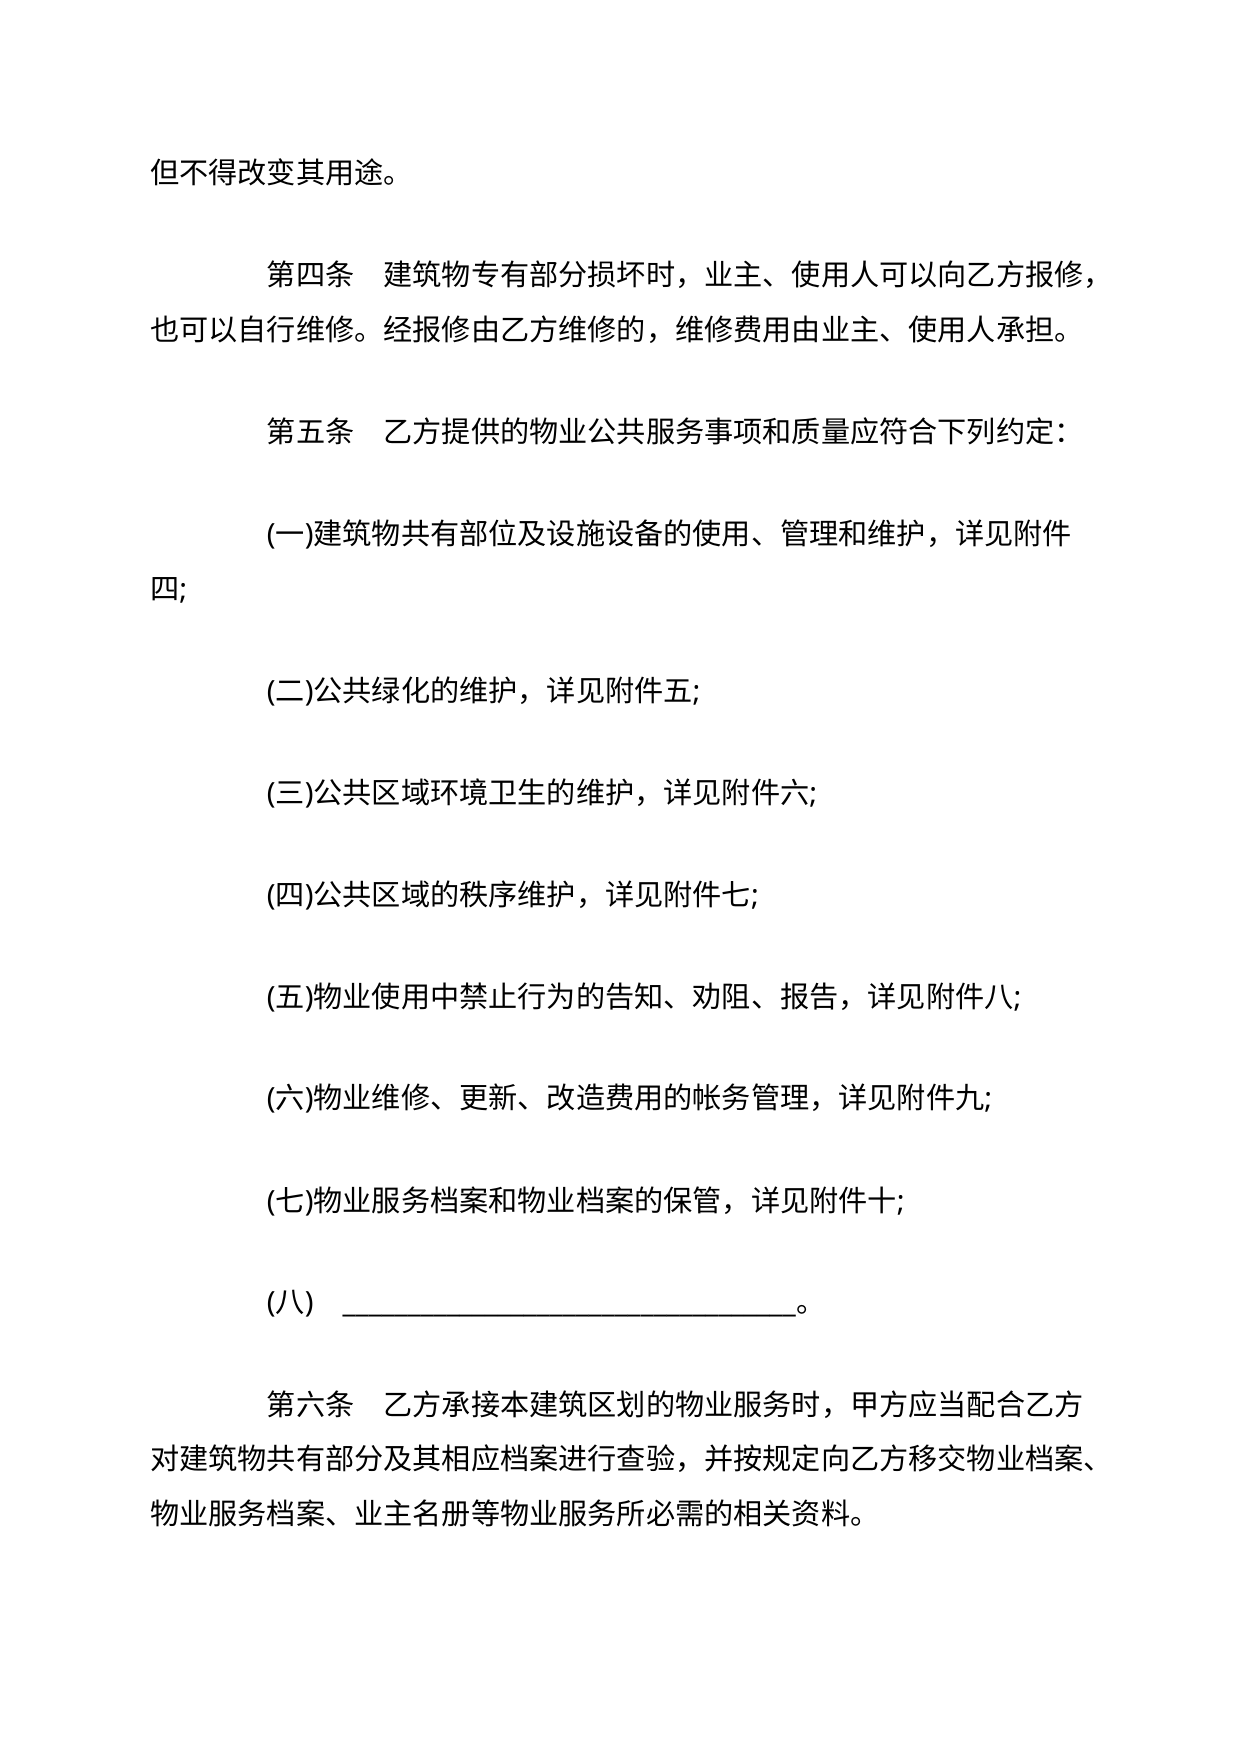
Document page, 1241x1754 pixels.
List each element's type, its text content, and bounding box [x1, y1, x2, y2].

text (四)公共区域的秩序维护，详见附件七; [150, 871, 1090, 913]
text 第四条 建筑物专有部分损坏时，业主、使用人可以向乙方报修，也可以自行维修。经报修由乙方维修的，维修费用由业主、使用人承担。 [150, 252, 1090, 349]
text 第五条 乙方提供的物业公共服务事项和质量应符合下列约定： [150, 408, 1090, 451]
text (七)物业服务档案和物业档案的保管，详见附件十; [150, 1177, 1090, 1219]
text (二)公共绿化的维护，详见附件五; [150, 667, 1090, 709]
text (八) ___________________________________。 [150, 1279, 1090, 1321]
text (六)物业维修、更新、改造费用的帐务管理，详见附件九; [150, 1075, 1090, 1117]
text (三)公共区域环境卫生的维护，详见附件六; [150, 769, 1090, 812]
text (五)物业使用中禁止行为的告知、劝阻、报告，详见附件八; [150, 973, 1090, 1016]
text (一)建筑物共有部位及设施设备的使用、管理和维护，详见附件四; [150, 510, 1090, 608]
text 第六条 乙方承接本建筑区划的物业服务时，甲方应当配合乙方对建筑物共有部分及其相应档案进行查验，并按规定向乙方移交物业档案、物业服务档案、业主名册等物业服务所必需的相关资料。 [150, 1381, 1090, 1533]
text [150, 150, 1090, 192]
